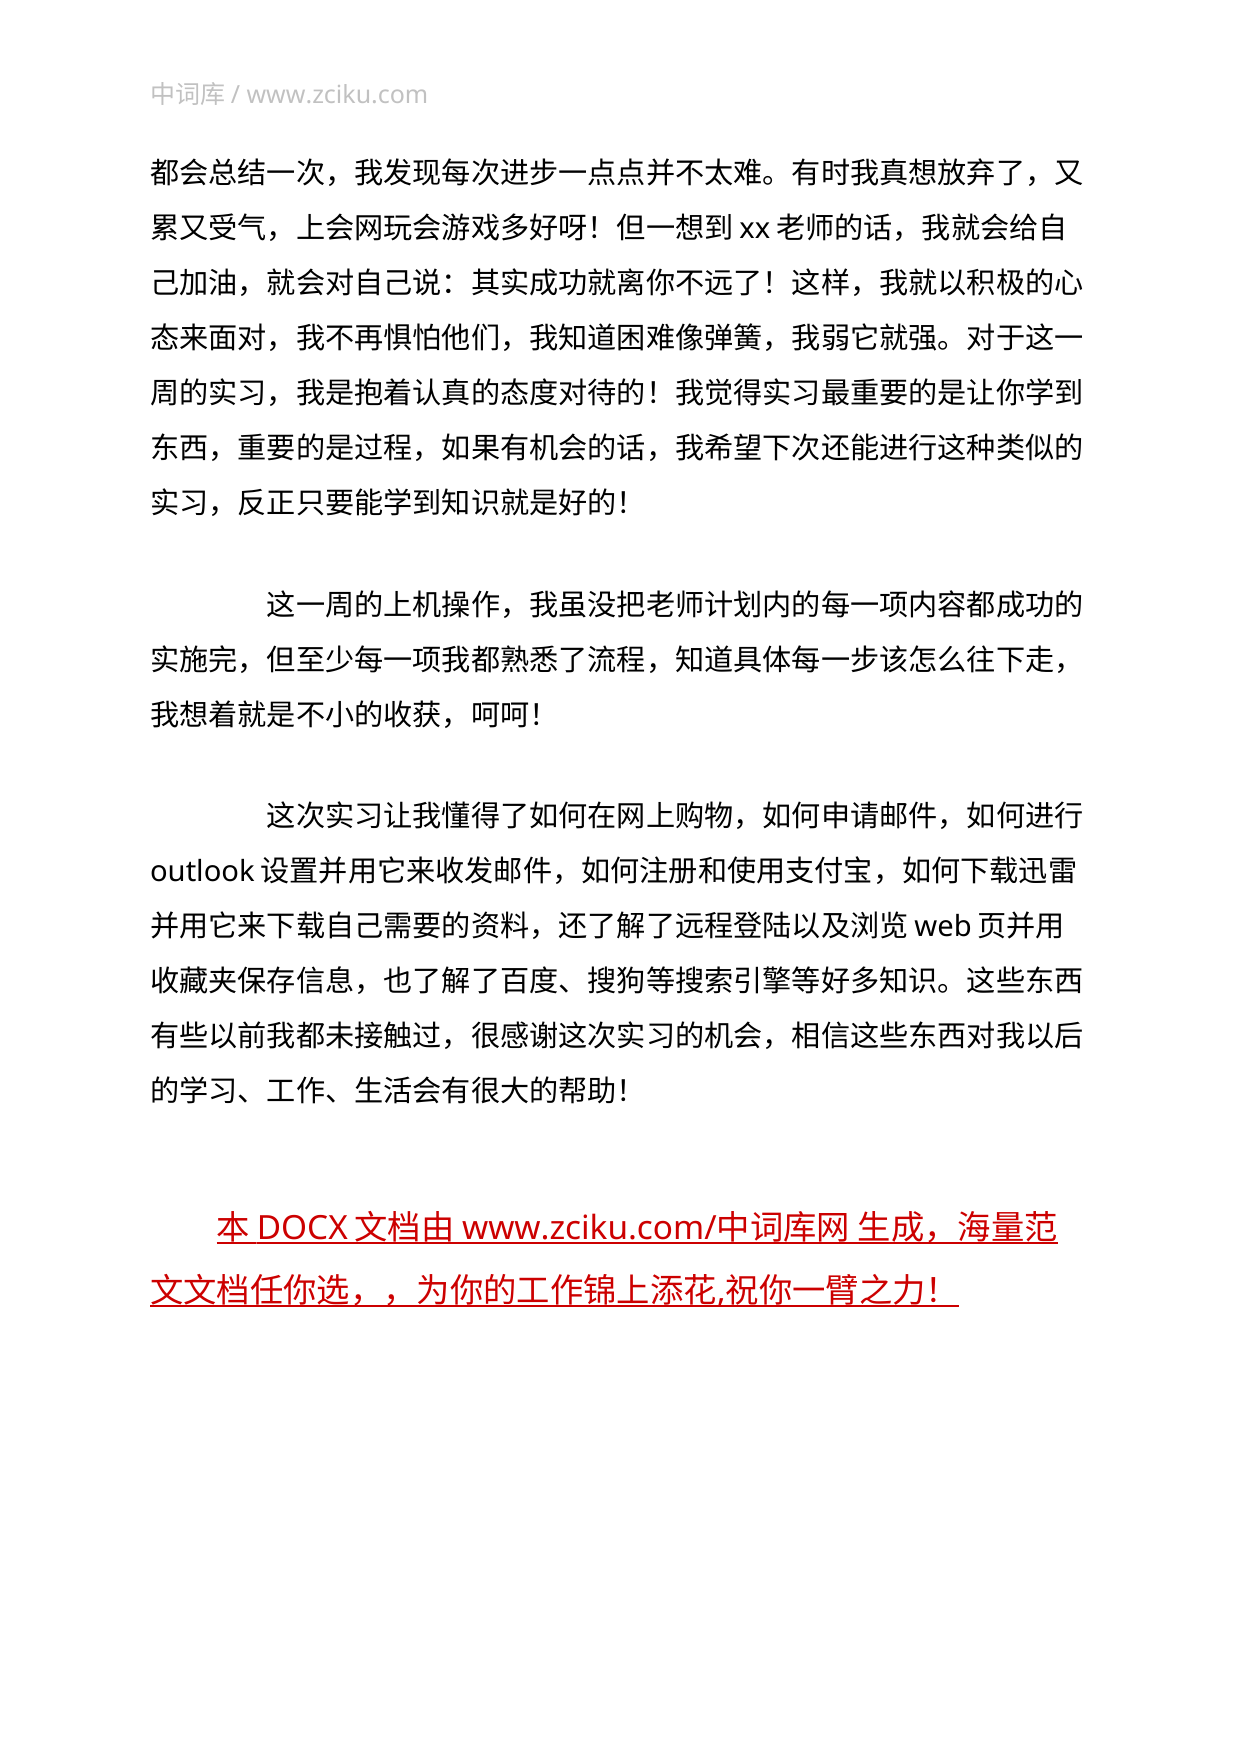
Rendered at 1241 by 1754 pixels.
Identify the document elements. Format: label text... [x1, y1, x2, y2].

text 这一周的上机操作，我虽没把老师计划内的每一项内容都成功的实施完，但至少每一项我都熟悉了流程，知道具体每一步该怎么往下走，我想着就是不小的收获，呵呵！ [150, 581, 1090, 733]
text 本DOCX文档由 www.zciku.com/中词库网 生成，海量范文文档任你选，，为你的工作锦上添花,祝你一臂之力！ [150, 1201, 1090, 1312]
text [150, 150, 1090, 522]
text 这次实习让我懂得了如何在网上购物，如何申请邮件，如何进行outlook设置并用它来收发邮件，如何注册和使用支付宝，如何下载迅雷并用它来下载自己需要的资料，还了解了远程登陆以及浏览web页并用收藏夹保存信息，也了解了百度、搜狗等搜索引擎等好多知识。这些东西有些以前我都未接触过，很感谢这次实习的机会，相信这些东西对我以后的学习、工作、生活会有很大的帮助！ [150, 793, 1090, 1110]
